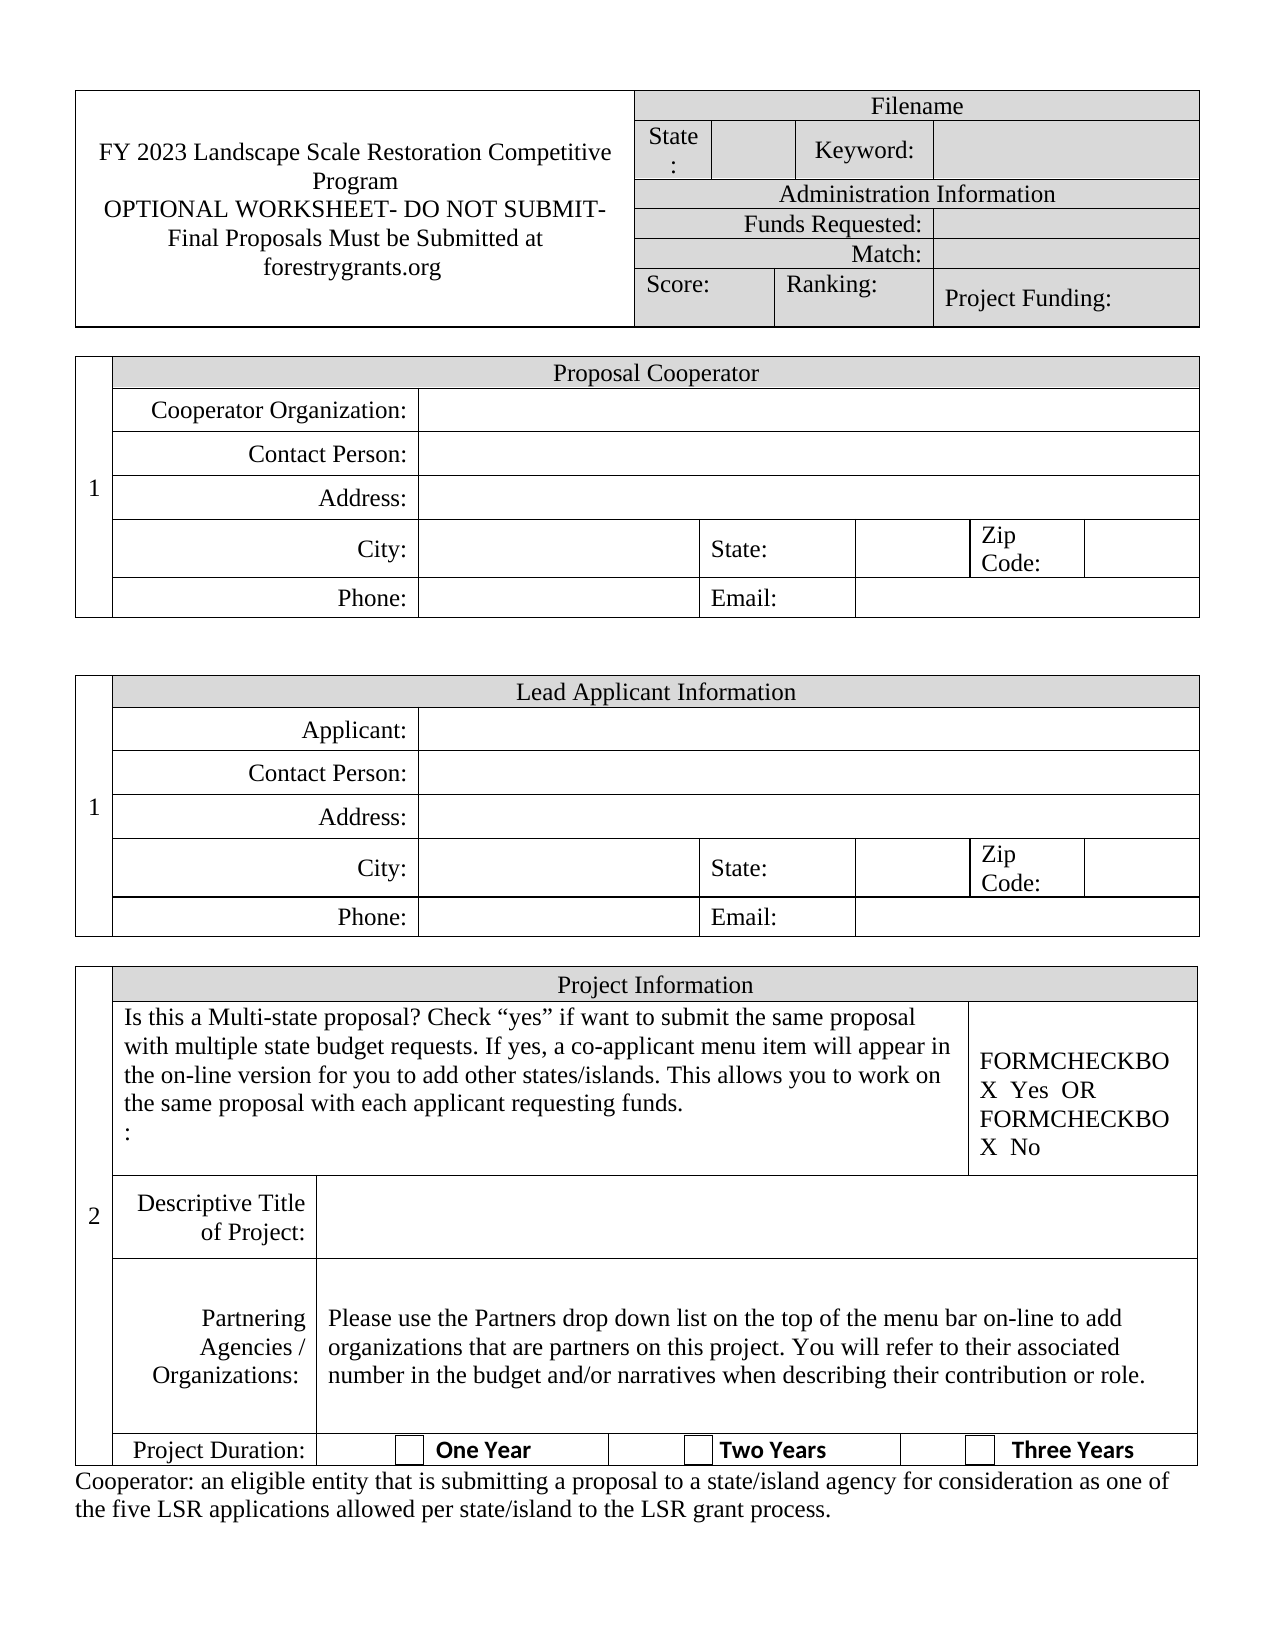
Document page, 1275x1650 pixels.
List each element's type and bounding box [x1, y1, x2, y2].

table_cell [317, 1434, 608, 1465]
table_cell [700, 520, 855, 577]
table_header [76, 91, 634, 326]
table_cell [609, 1434, 900, 1465]
table_cell [113, 520, 418, 577]
table_cell [934, 209, 1199, 238]
table_cell [934, 239, 1199, 268]
table_cell [971, 839, 1084, 896]
table_cell [113, 795, 418, 838]
table_cell [113, 1176, 316, 1258]
table_cell [113, 751, 418, 794]
table_header [113, 676, 1199, 707]
table_cell [700, 898, 855, 936]
table_cell [971, 520, 1084, 577]
table_cell [856, 898, 1199, 936]
table_cell [635, 239, 933, 268]
table_cell [700, 578, 855, 617]
table_cell [317, 1259, 1197, 1433]
table_header [76, 357, 112, 617]
table_cell [934, 269, 1199, 326]
table_header [113, 357, 1199, 387]
table_cell [712, 121, 795, 178]
table_cell [113, 708, 418, 750]
table_cell [1085, 839, 1199, 896]
table_cell [901, 1434, 1197, 1465]
table_header [76, 676, 112, 936]
table_cell [113, 432, 418, 475]
table_cell [969, 1002, 1197, 1175]
table_cell [635, 269, 774, 326]
table_cell [856, 839, 969, 896]
table_cell [419, 578, 699, 617]
table_cell [113, 476, 418, 519]
table_cell [1085, 520, 1199, 577]
table_cell [796, 121, 933, 178]
table_header [76, 967, 112, 1465]
table_cell [635, 180, 1199, 208]
table_cell [113, 839, 418, 896]
table_header [635, 91, 1199, 120]
table_cell [113, 1434, 316, 1465]
table_cell [419, 795, 1199, 838]
table_cell [419, 432, 1199, 475]
table_cell [317, 1176, 1197, 1258]
table_cell [856, 520, 969, 577]
table_header [113, 967, 1197, 1001]
table_cell [419, 476, 1199, 519]
table_cell [419, 898, 699, 936]
table_cell [856, 578, 1199, 617]
table_cell [113, 898, 418, 936]
table_cell [775, 269, 933, 326]
table_cell [113, 389, 418, 431]
table_cell [635, 121, 711, 178]
table_cell [700, 839, 855, 896]
table_cell [635, 209, 933, 238]
table_cell [934, 121, 1199, 178]
table_cell [113, 1002, 968, 1175]
table_cell [419, 389, 1199, 431]
table_cell [419, 751, 1199, 794]
table_cell [419, 708, 1199, 750]
table_cell [113, 1259, 316, 1433]
table_cell [113, 578, 418, 617]
table_cell [419, 520, 699, 577]
table_cell [419, 839, 699, 896]
